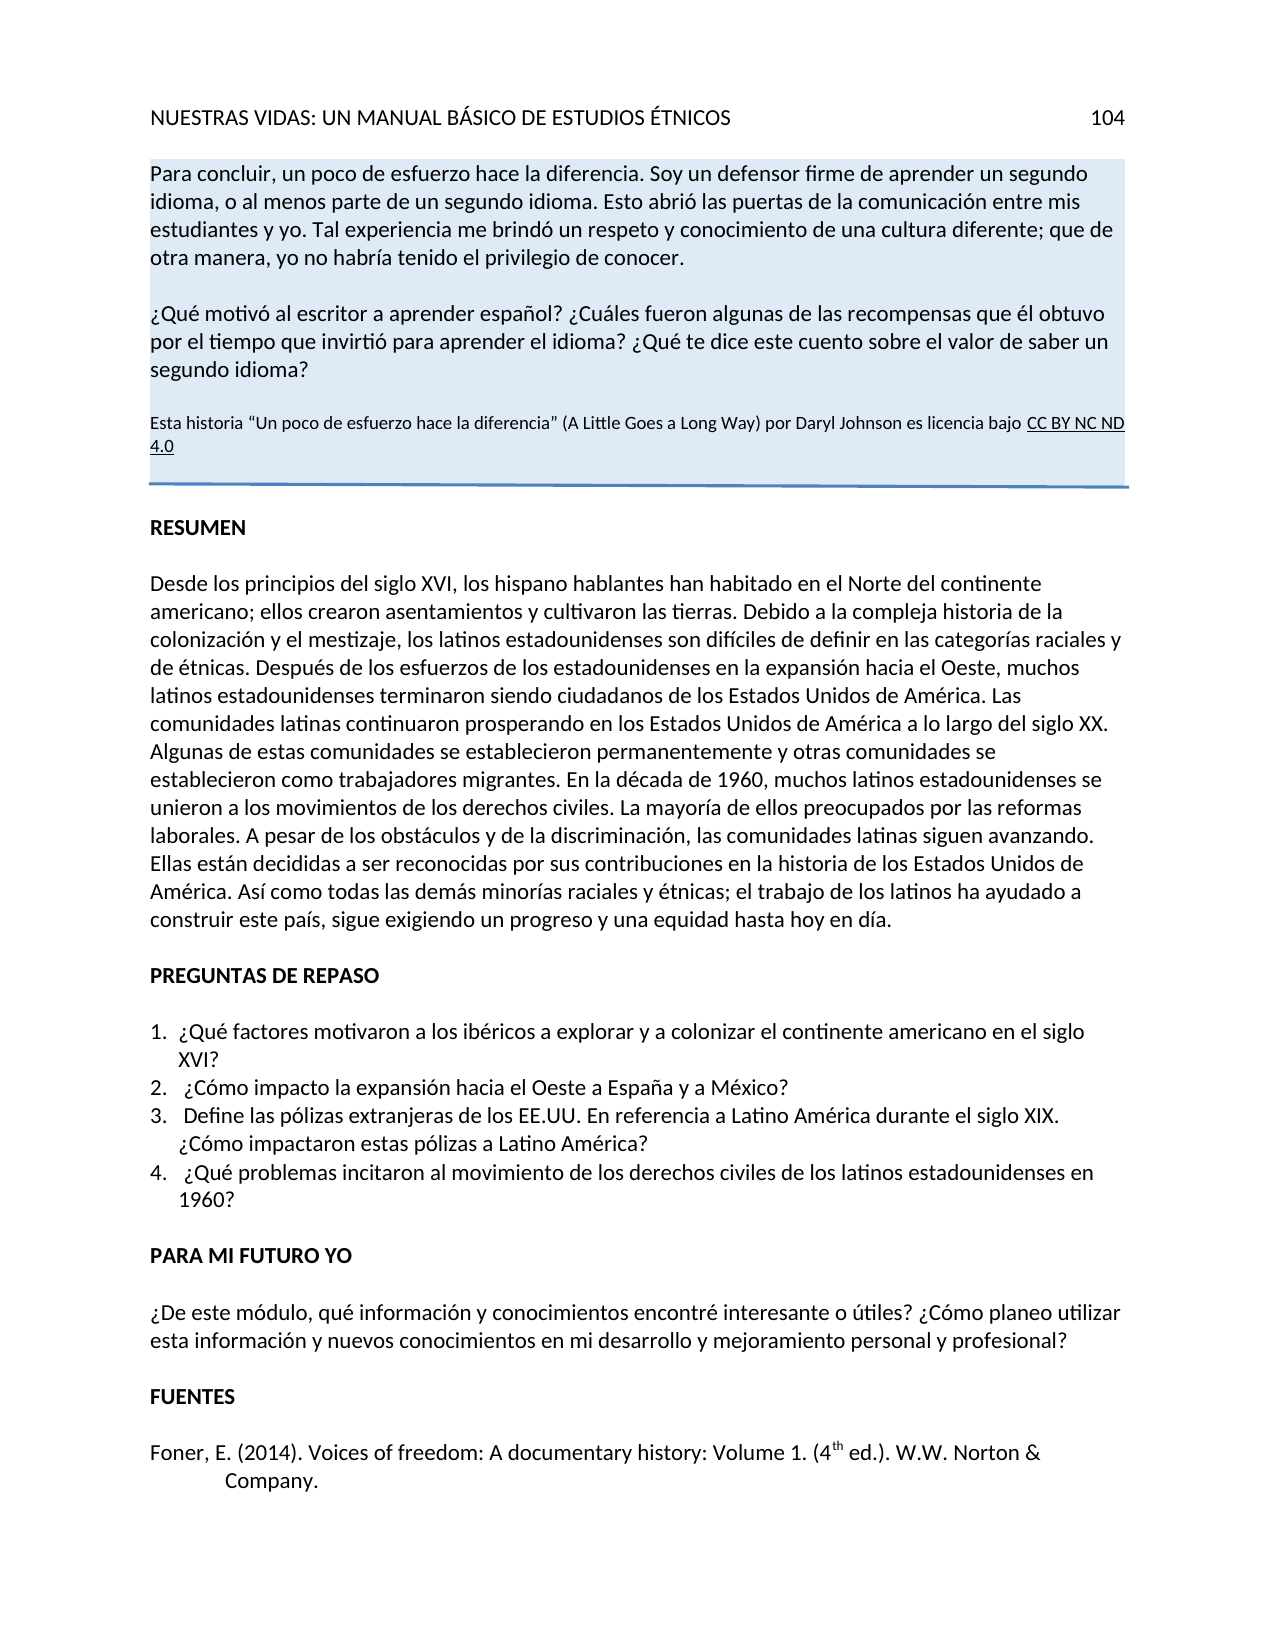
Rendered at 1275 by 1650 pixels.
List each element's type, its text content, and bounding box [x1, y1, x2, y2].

list ¿Qué problemas incitaron al movimiento de los derechos civiles de los latinos estadounidenses en 1960? [150, 1158, 1125, 1214]
text Esta historia “Un poco de esfuerzo hace la diferencia” (A Little Goes a Long Way) por Daryl Johnson es licencia bajo CC BY NC ND 4.0 [150, 411, 1125, 485]
list Define las pólizas extranjeras de los EE.UU. En referencia a Latino América durante el siglo XIX. ¿Cómo impactaron estas pólizas a Latino América? [150, 1102, 1125, 1158]
list ¿Qué factores motivaron a los ibéricos a explorar y a colonizar el continente americano en el siglo XVI? [150, 1017, 1125, 1073]
text Foner, E. (2014). Voices of freedom: A documentary history: Volume 1. (4th ed.). W.W. Norton & Company. [150, 1438, 1125, 1494]
subtitle PREGUNTAS DE REPASO [150, 961, 1125, 989]
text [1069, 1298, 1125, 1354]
text Desde los principios del siglo XVI, los hispano hablantes han habitado en el Norte del continente americano; ellos crearon asentamientos y cultivaron las tierras. Debido a la compleja historia de la colonización y el mestizaje, los latinos estadounidenses son difíciles de definir en las categorías raciales y de étnicas. Después de los esfuerzos de los estadounidenses en la expansión hacia el Oeste, muchos latinos estadounidenses terminaron siendo ciudadanos de los Estados Unidos de América. Las comunidades latinas continuaron prosperando en los Estados Unidos de América a lo largo del siglo XX. Algunas de estas comunidades se establecieron permanentemente y otras comunidades se establecieron como trabajadores migrantes. En la década de 1960, muchos latinos estadounidenses se unieron a los movimientos de los derechos civiles. La mayoría de ellos preocupados por las reformas laborales. A pesar de los obstáculos y de la discriminación, las comunidades latinas siguen avanzando. Ellas están decididas a ser reconocidas por sus contribuciones en la historia de los Estados Unidos de América. Así como todas las demás minorías raciales y étnicas; el trabajo de los latinos ha ayudado a construir este país, sigue exigiendo un progreso y una equidad hasta hoy en día. [150, 569, 1125, 933]
subtitle PARA MI FUTURO YO [150, 1242, 1125, 1270]
subtitle FUENTES [150, 1382, 1125, 1410]
text ¿Qué motivó al escritor a aprender español? ¿Cuáles fueron algunas de las recompensas que él obtuvo por el tiempo que invirtió para aprender el idioma? ¿Qué te dice este cuento sobre el valor de saber un segundo idioma? [150, 299, 1125, 383]
subtitle RESUMEN [150, 513, 1125, 541]
text Para concluir, un poco de esfuerzo hace la diferencia. Soy un defensor firme de aprender un segundo idioma, o al menos parte de un segundo idioma. Esto abrió las puertas de la comunicación entre mis estudiantes y yo. Tal experiencia me brindó un respeto y conocimiento de una cultura diferente; que de otra manera, yo no habría tenido el privilegio de conocer. [150, 159, 1125, 271]
list ¿Cómo impacto la expansión hacia el Oeste a España y a México? [150, 1073, 1125, 1102]
